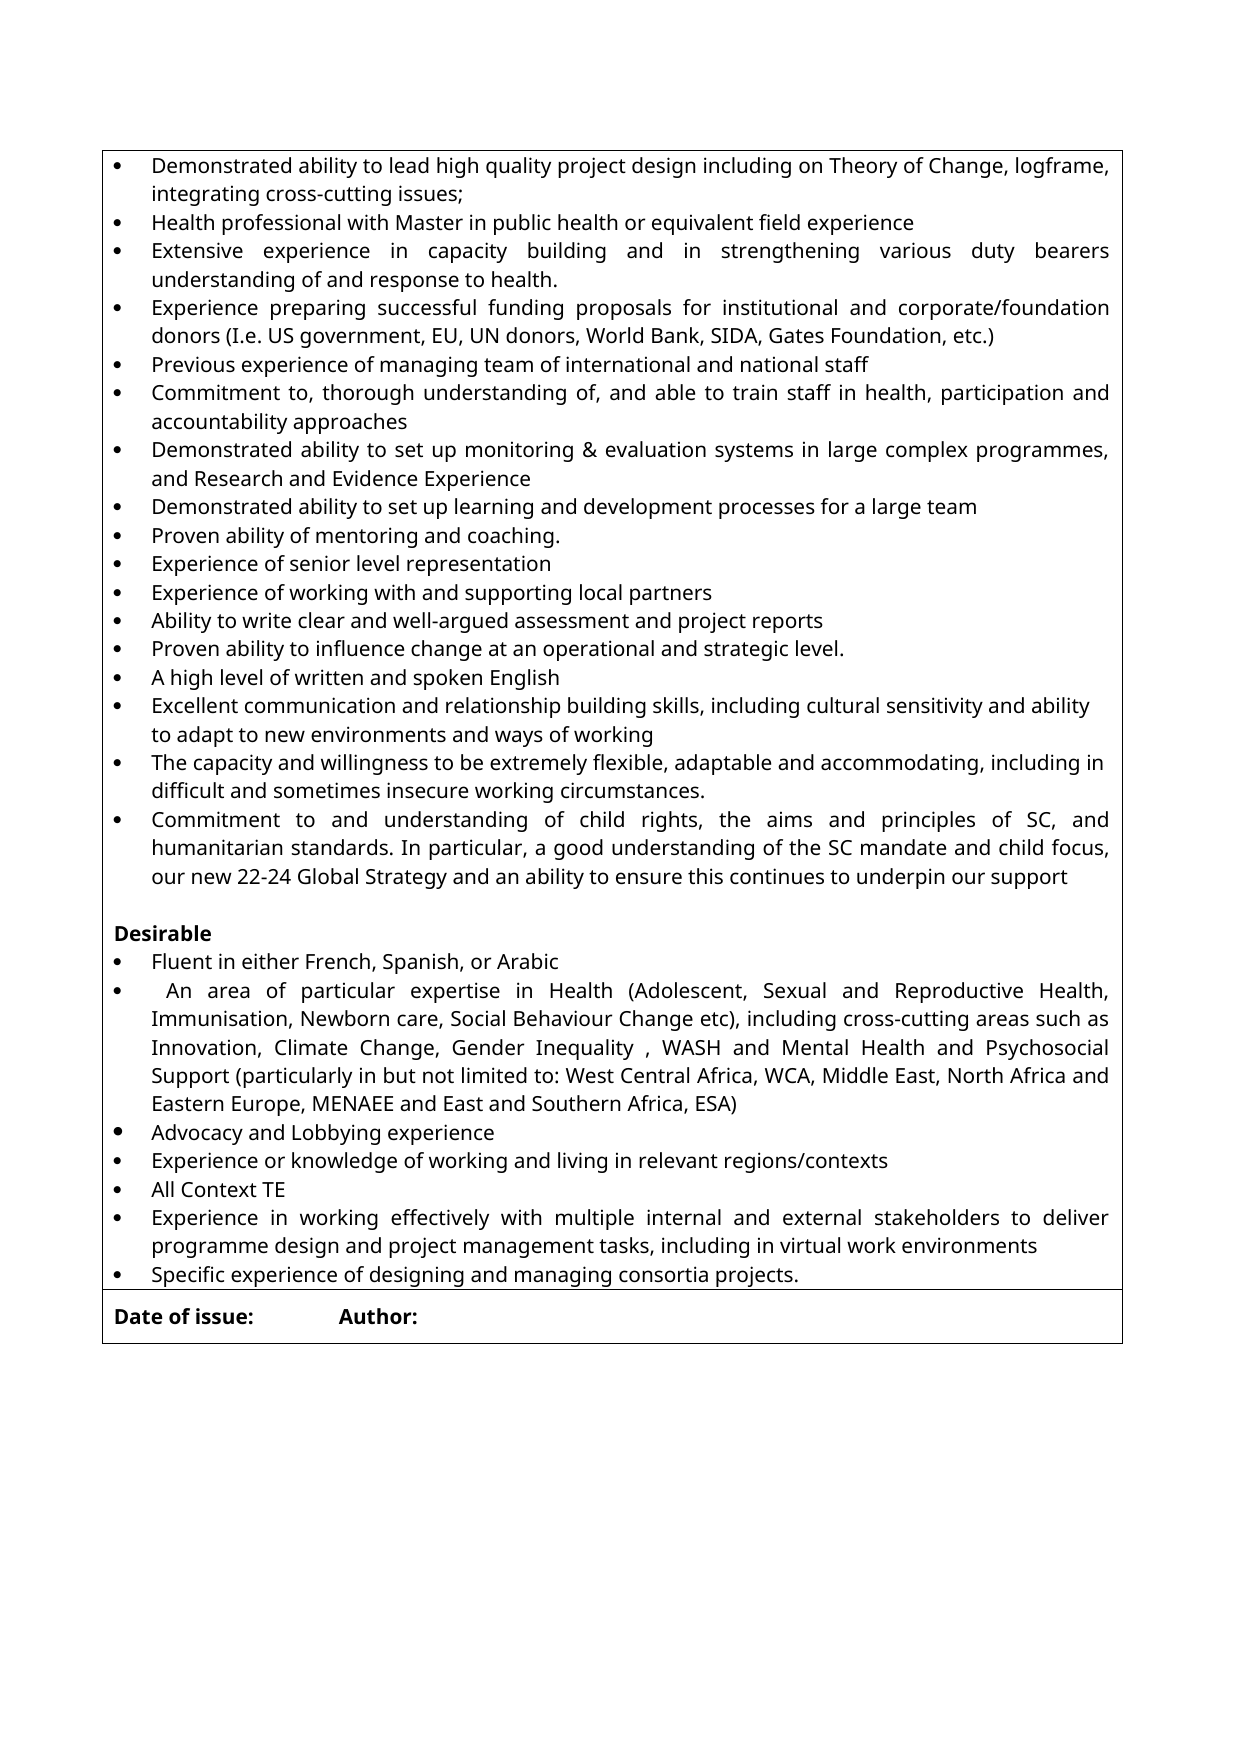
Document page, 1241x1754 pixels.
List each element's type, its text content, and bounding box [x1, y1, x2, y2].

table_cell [103, 151, 1122, 1288]
table_cell Date of issue: Author: [103, 1290, 1122, 1343]
